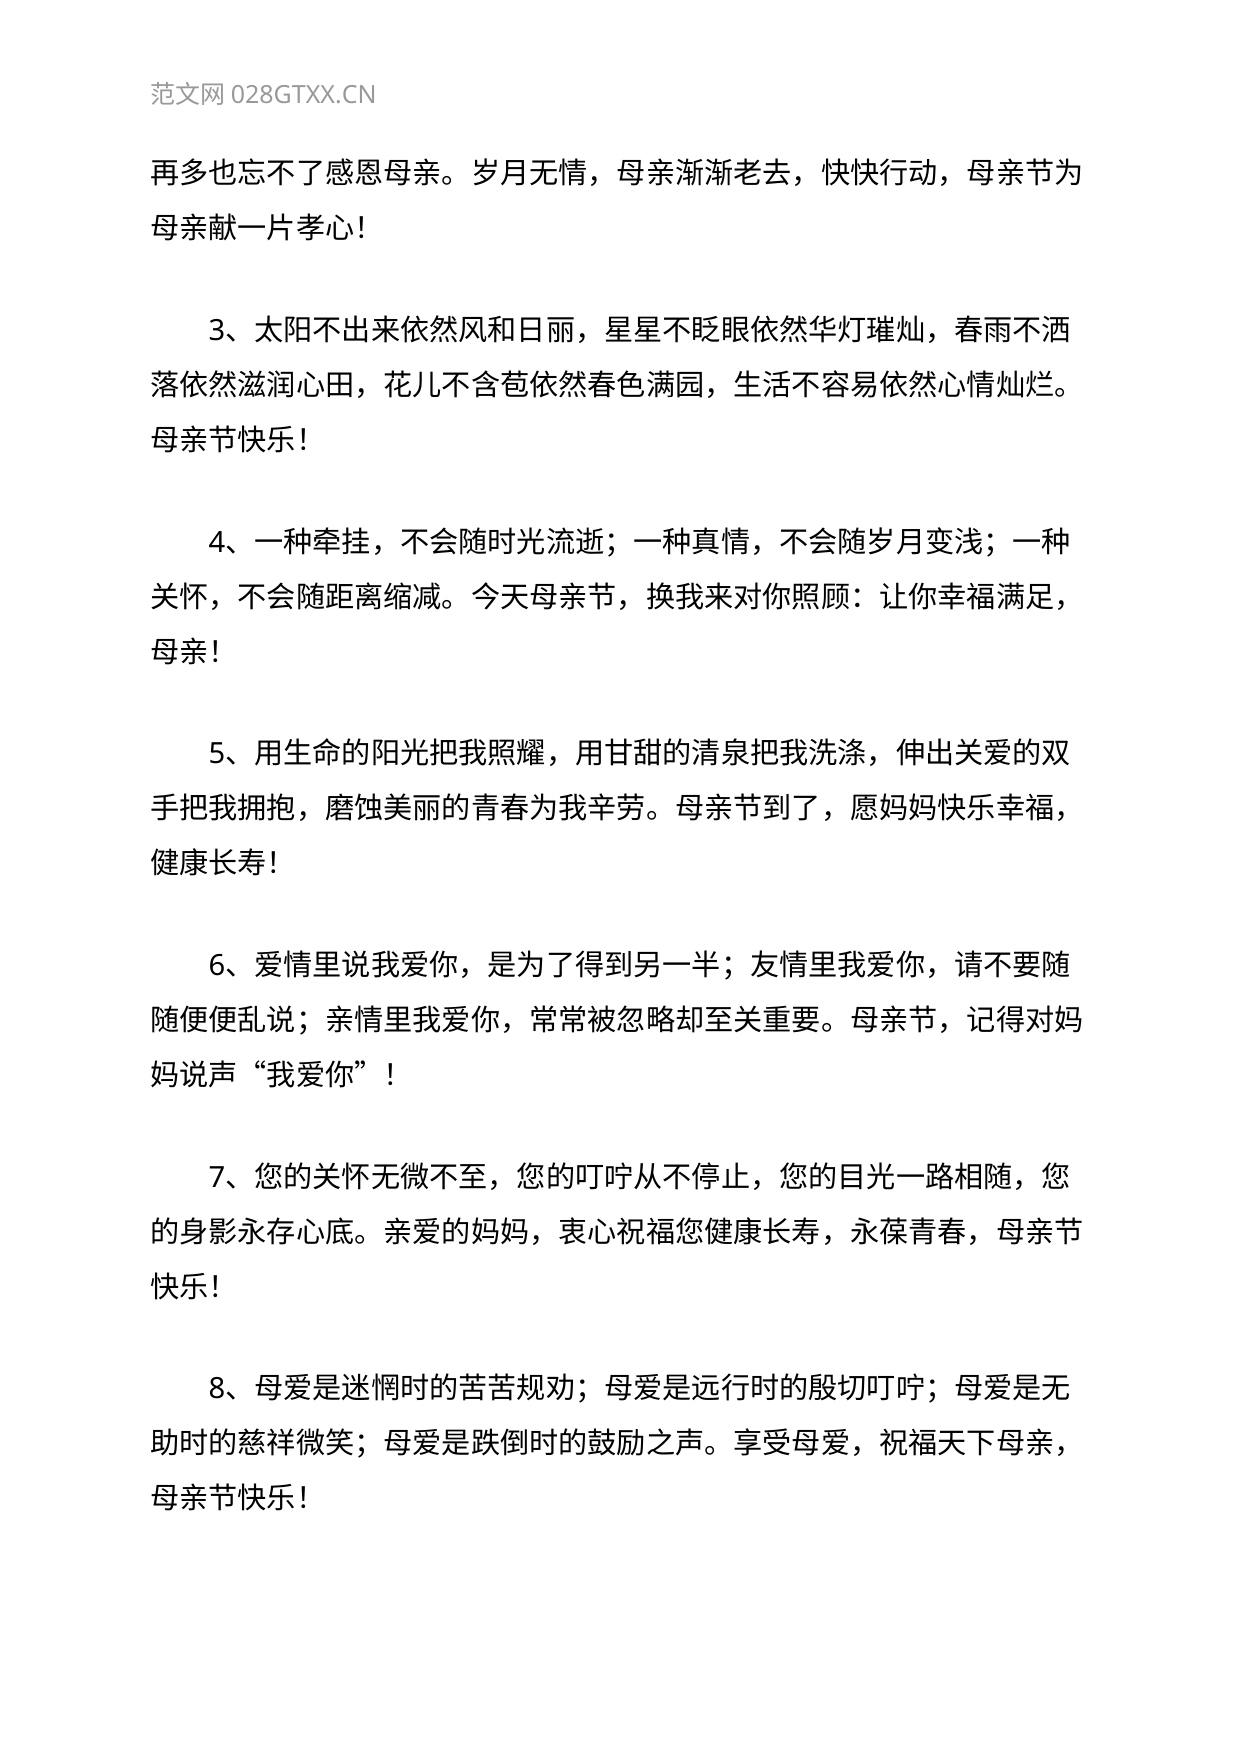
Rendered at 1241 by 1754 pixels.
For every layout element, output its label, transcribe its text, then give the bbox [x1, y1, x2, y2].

text 8、母爱是迷惘时的苦苦规劝；母爱是远行时的殷切叮咛；母爱是无助时的慈祥微笑；母爱是跌倒时的鼓励之声。享受母爱，祝福天下母亲，母亲节快乐！ [150, 1365, 1090, 1517]
text 7、您的关怀无微不至，您的叮咛从不停止，您的目光一路相随，您的身影永存心底。亲爱的妈妈，衷心祝福您健康长寿，永葆青春，母亲节快乐！ [150, 1153, 1090, 1306]
text 4、一种牵挂，不会随时光流逝；一种真情，不会随岁月变浅；一种关怀，不会随距离缩减。今天母亲节，换我来对你照顾：让你幸福满足，母亲！ [150, 518, 1090, 671]
text 3、太阳不出来依然风和日丽，星星不眨眼依然华灯璀灿，春雨不洒落依然滋润心田，花儿不含苞依然春色满园，生活不容易依然心情灿烂。母亲节快乐！ [150, 307, 1090, 459]
text 5、用生命的阳光把我照耀，用甘甜的清泉把我洗涤，伸出关爱的双手把我拥抱，磨蚀美丽的青春为我辛劳。母亲节到了，愿妈妈快乐幸福，健康长寿！ [150, 730, 1090, 882]
text 6、爱情里说我爱你，是为了得到另一半；友情里我爱你，请不要随随便便乱说；亲情里我爱你，常常被忽略却至关重要。母亲节，记得对妈妈说声“我爱你”！ [150, 942, 1090, 1094]
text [150, 150, 1090, 247]
